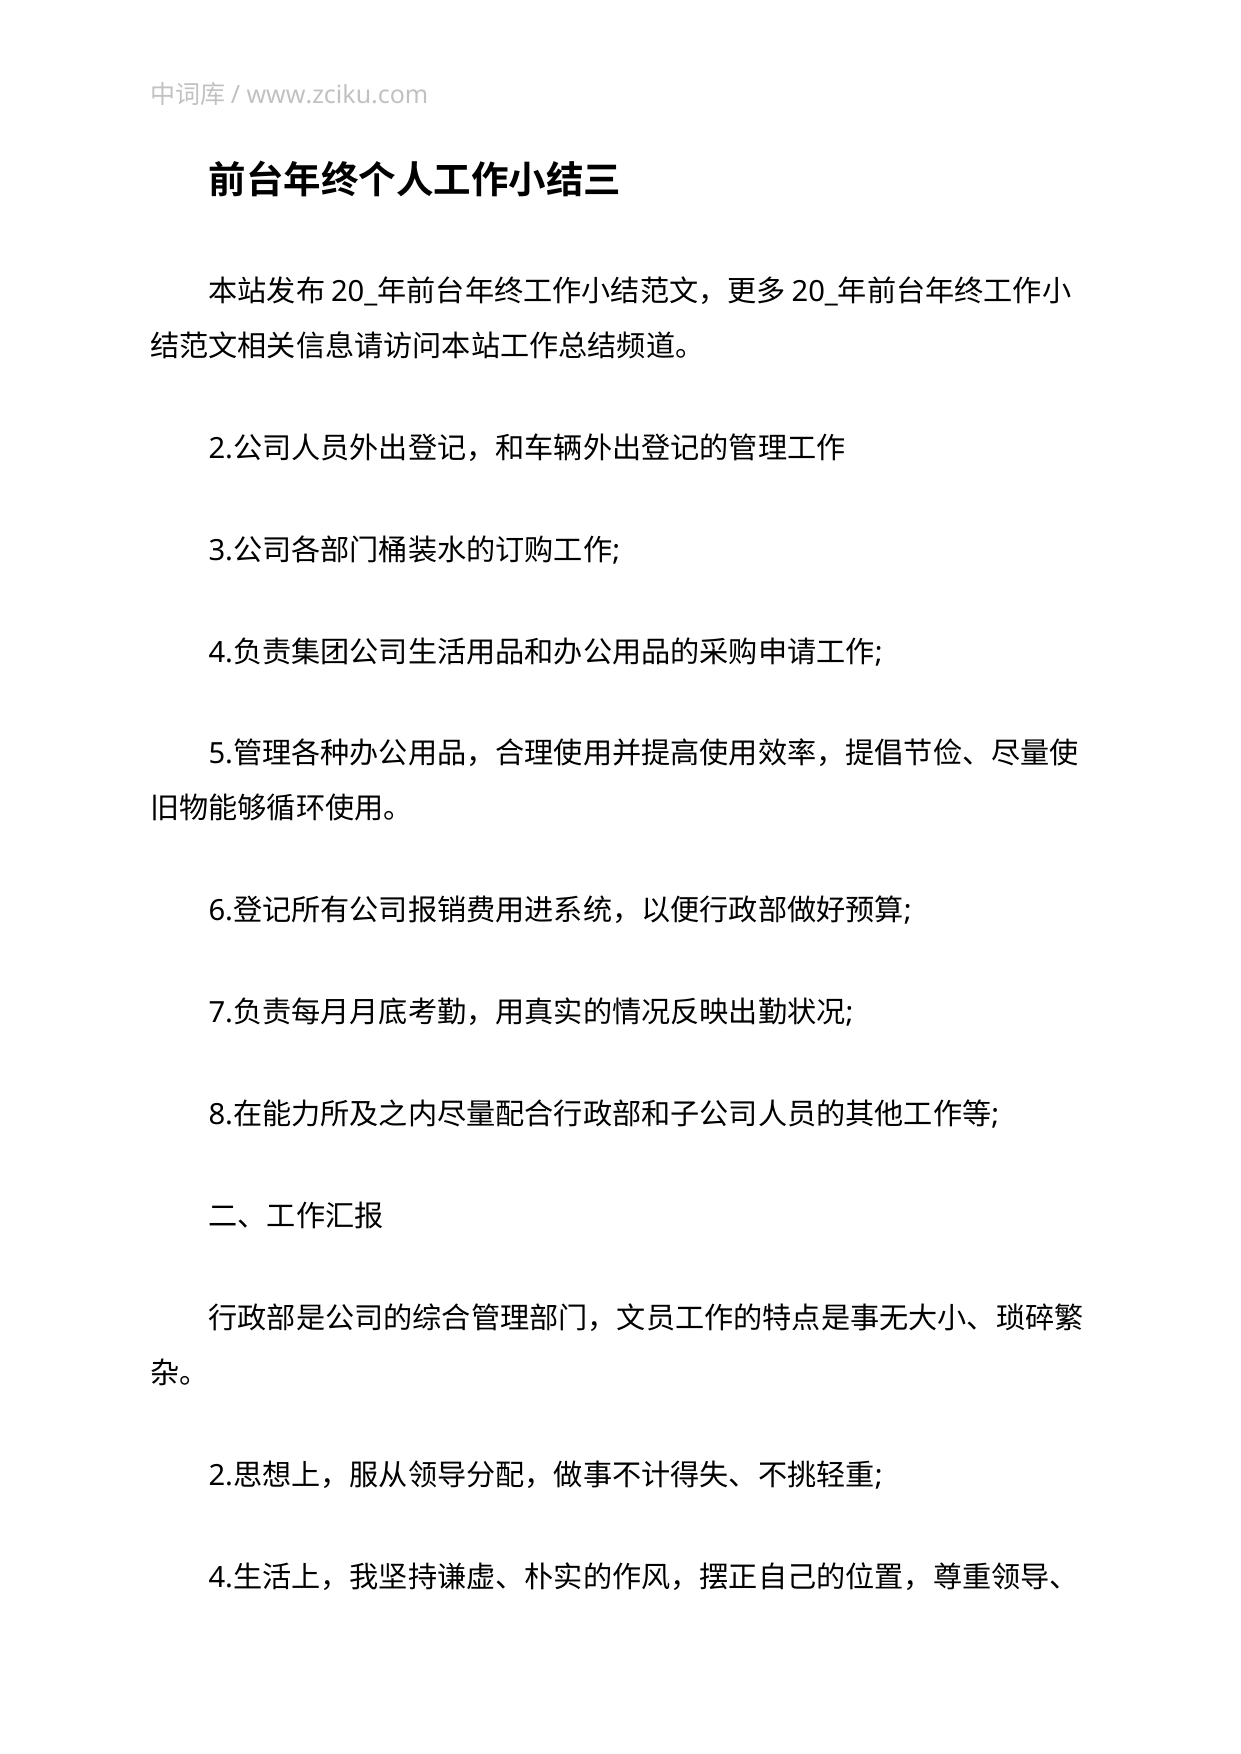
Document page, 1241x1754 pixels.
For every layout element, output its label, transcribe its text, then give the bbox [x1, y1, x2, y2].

text 本站发布20_年前台年终工作小结范文，更多20_年前台年终工作小结范文相关信息请访问本站工作总结频道。 [150, 267, 1090, 365]
text 6.登记所有公司报销费用进系统，以便行政部做好预算; [150, 887, 1090, 929]
text 8.在能力所及之内尽量配合行政部和子公司人员的其他工作等; [150, 1091, 1090, 1133]
text 3.公司各部门桶装水的订购工作; [150, 526, 1090, 568]
text 二、工作汇报 [150, 1193, 1090, 1235]
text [150, 1553, 1090, 1596]
text 2.公司人员外出登记，和车辆外出登记的管理工作 [150, 424, 1090, 467]
text 2.思想上，服从领导分配，做事不计得失、不挑轻重; [150, 1451, 1090, 1494]
text 前台年终个人工作小结三 [150, 150, 1090, 204]
text 7.负责每月月底考勤，用真实的情况反映出勤状况; [150, 989, 1090, 1031]
text 行政部是公司的综合管理部门，文员工作的特点是事无大小、琐碎繁杂。 [150, 1294, 1090, 1392]
text 5.管理各种办公用品，合理使用并提高使用效率，提倡节俭、尽量使旧物能够循环使用。 [150, 730, 1090, 827]
text 4.负责集团公司生活用品和办公用品的采购申请工作; [150, 628, 1090, 671]
